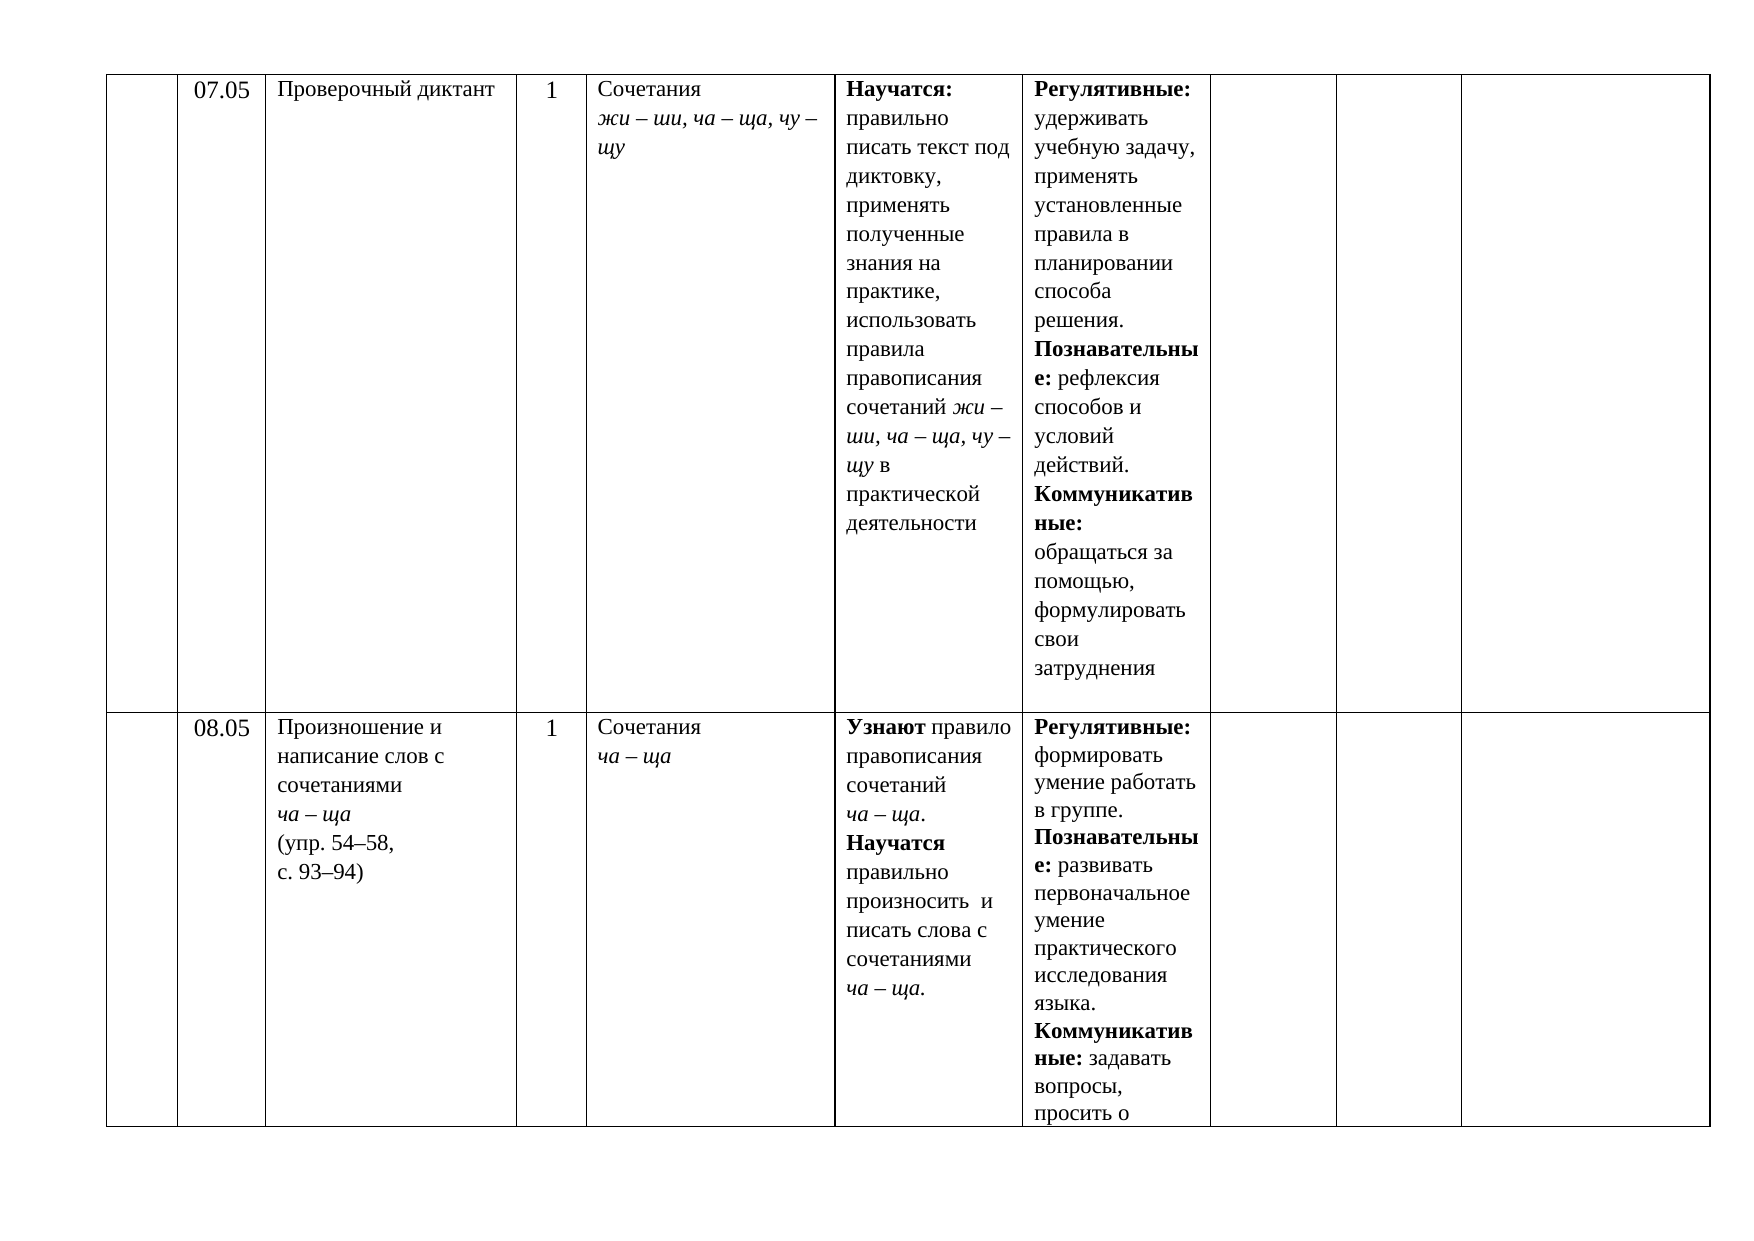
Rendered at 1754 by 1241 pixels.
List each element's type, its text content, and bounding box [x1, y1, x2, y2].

table_cell 07.05 [178, 75, 265, 712]
table_cell Сочетания жи – ши, ча – ща, чу – щу [587, 75, 834, 712]
table_cell 1 [517, 713, 586, 1126]
table_cell [1337, 75, 1461, 712]
table_cell [107, 75, 177, 712]
table_cell [107, 713, 177, 1126]
table_cell [1211, 713, 1336, 1126]
table_cell Научатся: правильно писать текст под диктовку, применять полученные знания на практике, использовать правила правописания сочетаний жи – ши, ча – ща, чу – щу в практической деятельности [836, 75, 1022, 712]
table_cell [1462, 75, 1709, 712]
table_cell [1211, 75, 1336, 712]
table_cell 08.05 [178, 713, 265, 1126]
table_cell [266, 713, 516, 1126]
table_cell [1337, 713, 1461, 1126]
table_cell Регулятивные: удерживать учебную задачу, применять установленные правила в планировании способа решения. Познавательные: рефлексия способов и условий действий. Коммуникативные: обращаться за помощью, формулировать свои затруднения [1023, 75, 1210, 712]
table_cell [836, 713, 1022, 1126]
table_cell Проверочный диктант [266, 75, 516, 712]
table_cell Сочетания ча – ща [587, 713, 834, 1126]
table_cell [1462, 713, 1709, 1126]
table_cell 1 [517, 75, 586, 712]
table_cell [1023, 713, 1210, 1126]
